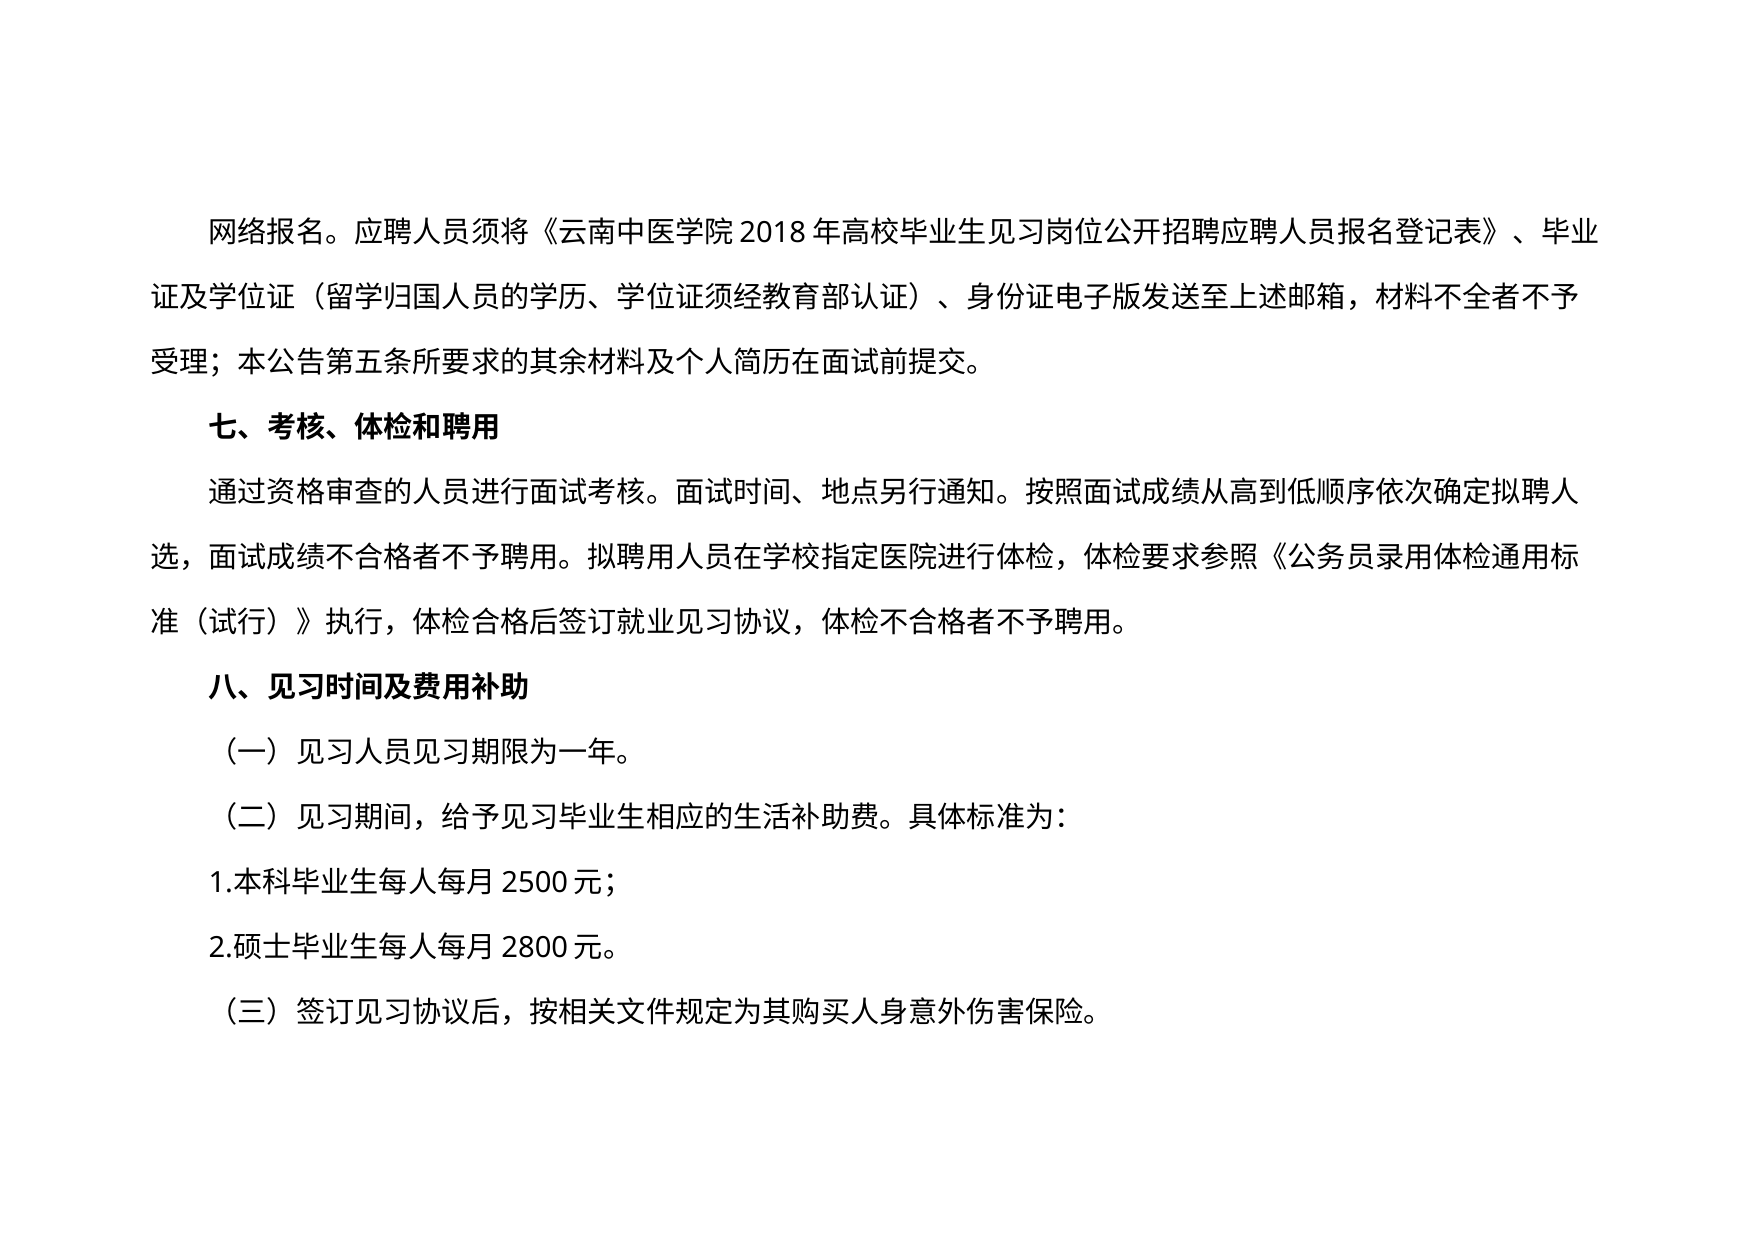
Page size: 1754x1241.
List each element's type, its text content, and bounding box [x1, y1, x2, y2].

text （二）见习期间，给予见习毕业生相应的生活补助费。具体标准为： [150, 783, 1604, 848]
text 网络报名。应聘人员须将《云南中医学院2018年高校毕业生见习岗位公开招聘应聘人员报名登记表》、毕业证及学位证（留学归国人员的学历、学位证须经教育部认证）、身份证电子版发送至上述邮箱，材料不全者不予受理；本公告第五条所要求的其余材料及个人简历在面试前提交。 [150, 198, 1604, 393]
text 2.硕士毕业生每人每月2800元。 [150, 913, 1604, 978]
text （一）见习人员见习期限为一年。 [150, 718, 1604, 783]
text 七、考核、体检和聘用 [150, 393, 1604, 458]
text 1.本科毕业生每人每月2500元； [150, 848, 1604, 913]
text 通过资格审查的人员进行面试考核。面试时间、地点另行通知。按照面试成绩从高到低顺序依次确定拟聘人选，面试成绩不合格者不予聘用。拟聘用人员在学校指定医院进行体检，体检要求参照《公务员录用体检通用标准（试行）》执行，体检合格后签订就业见习协议，体检不合格者不予聘用。 [150, 458, 1604, 653]
text 八、见习时间及费用补助 [150, 653, 1604, 718]
text （三）签订见习协议后，按相关文件规定为其购买人身意外伤害保险。 [150, 978, 1604, 1043]
